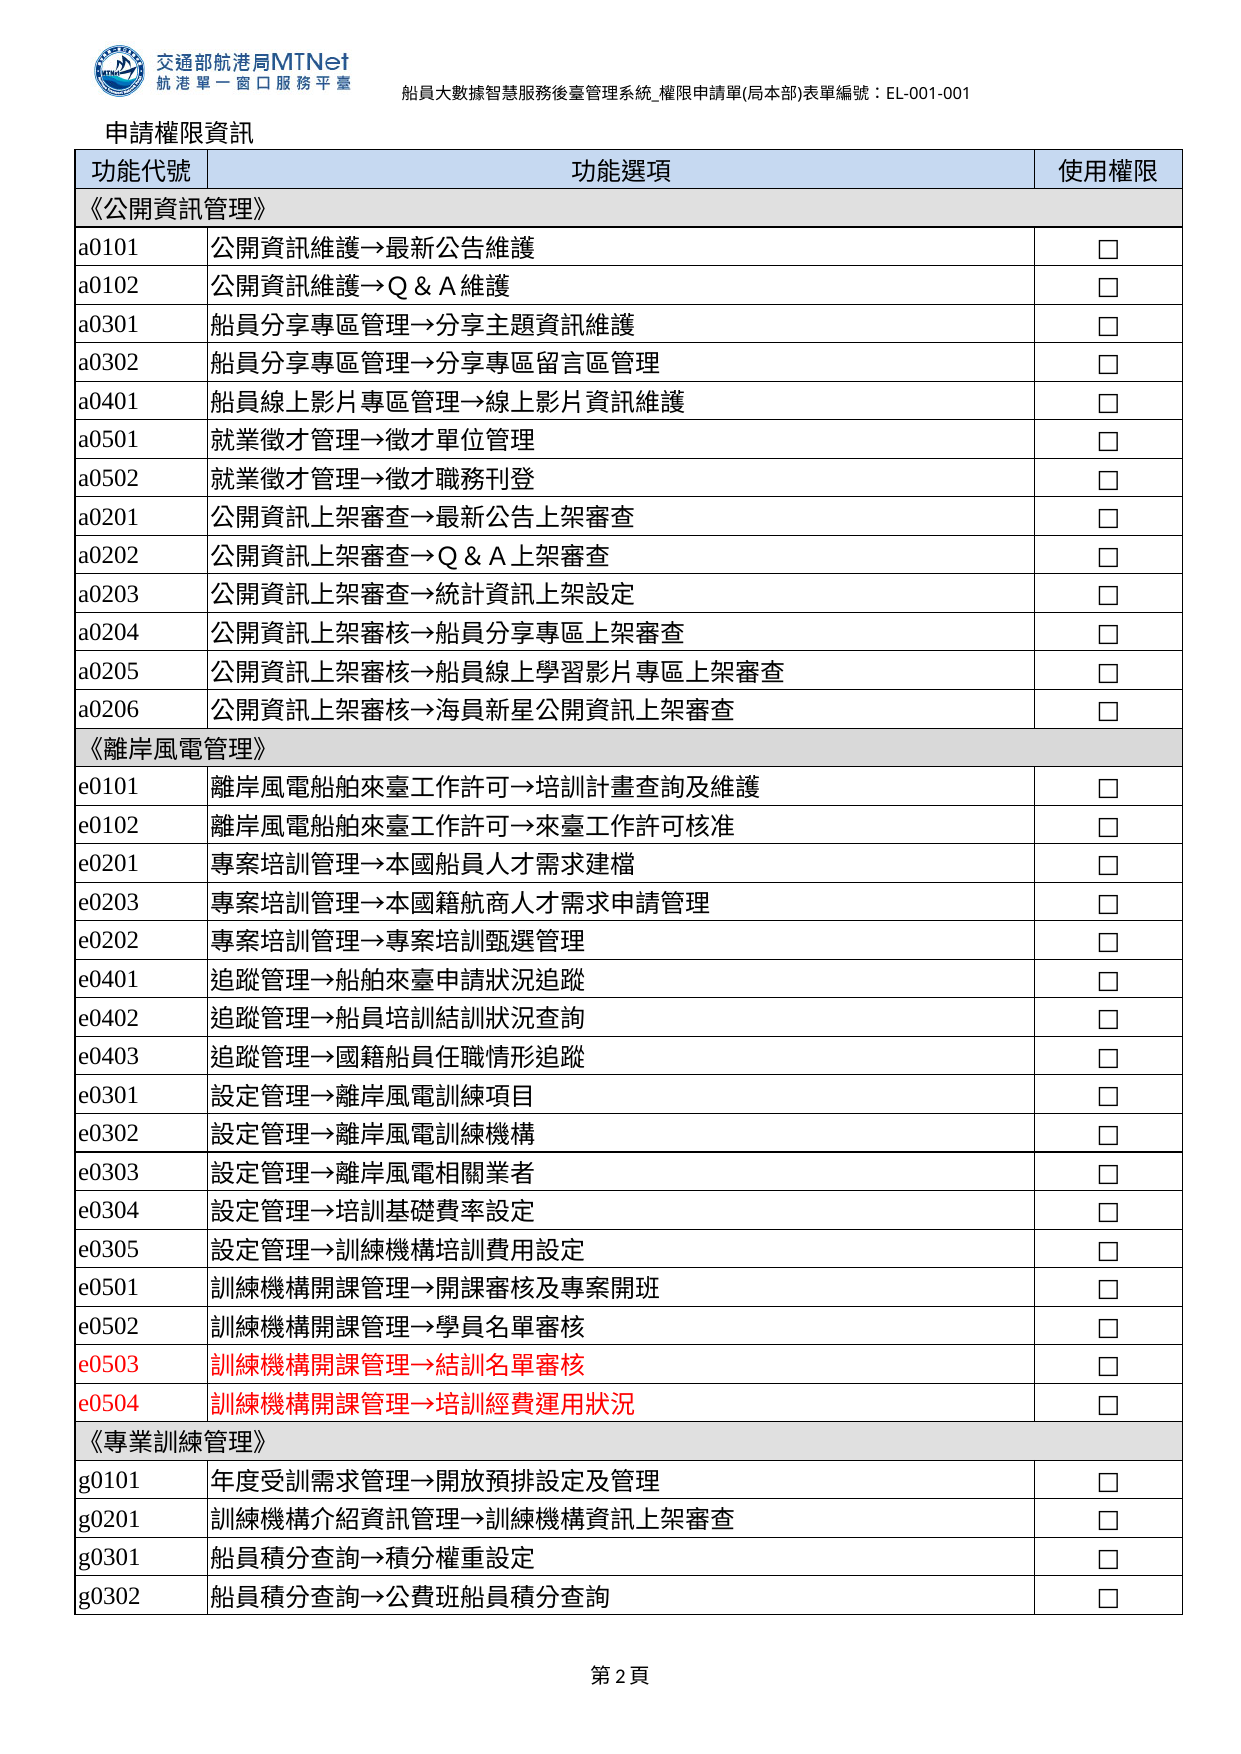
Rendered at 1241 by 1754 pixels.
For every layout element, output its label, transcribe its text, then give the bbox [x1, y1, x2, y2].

table_cell 訓練機構開課管理→結訓名單審核 [208, 1345, 1034, 1383]
table_cell e0302 [76, 1114, 207, 1151]
table_cell □ [1035, 1538, 1182, 1575]
table_cell 設定管理→離岸風電訓練項目 [208, 1075, 1034, 1113]
table_cell e0201 [76, 844, 207, 882]
table_cell 離岸風電船舶來臺工作許可→來臺工作許可核准 [208, 806, 1034, 843]
table_cell □ [1035, 459, 1182, 496]
text 申請權限資訊 [104, 113, 1165, 149]
table_cell 《專業訓練管理》 [76, 1422, 1182, 1460]
table_cell a0202 [76, 536, 207, 573]
table_cell □ [1035, 1384, 1182, 1421]
table_cell 設定管理→訓練機構培訓費用設定 [208, 1230, 1034, 1267]
table_cell 就業徵才管理→徵才職務刊登 [208, 459, 1034, 496]
table_cell e0101 [76, 767, 207, 804]
table_cell □ [1035, 1307, 1182, 1344]
table_cell e0402 [76, 998, 207, 1036]
table_cell 公開資訊上架審核→船員分享專區上架審查 [208, 613, 1034, 650]
table_cell □ [1035, 305, 1182, 342]
table_cell g0101 [76, 1461, 207, 1498]
table_cell 年度受訓需求管理→開放預排設定及管理 [208, 1461, 1034, 1498]
table_cell g0301 [76, 1538, 207, 1575]
table_cell □ [1035, 1345, 1182, 1383]
table_cell □ [1035, 998, 1182, 1036]
table_cell 離岸風電船舶來臺工作許可→培訓計畫查詢及維護 [208, 767, 1034, 804]
table_cell e0301 [76, 1075, 207, 1113]
table_cell 公開資訊上架審核→船員線上學習影片專區上架審查 [208, 651, 1034, 689]
table_cell □ [1035, 613, 1182, 650]
table_cell 《公開資訊管理》 [76, 189, 1182, 226]
table_cell □ [1035, 266, 1182, 303]
table_cell 追蹤管理→船員培訓結訓狀況查詢 [208, 998, 1034, 1036]
table_cell e0401 [76, 960, 207, 997]
table_cell □ [1035, 1268, 1182, 1306]
table_cell 專案培訓管理→本國船員人才需求建檔 [208, 844, 1034, 882]
table_header 功能選項 [208, 150, 1034, 188]
table_cell a0102 [76, 266, 207, 303]
table_cell e0502 [76, 1307, 207, 1344]
table_cell e0203 [76, 883, 207, 920]
table_cell □ [1035, 844, 1182, 882]
table_cell □ [1035, 420, 1182, 458]
table_cell e0501 [76, 1268, 207, 1306]
table_cell □ [1035, 382, 1182, 419]
table_cell a0401 [76, 382, 207, 419]
table_cell a0101 [76, 228, 207, 265]
table_cell □ [1035, 1576, 1182, 1614]
table_cell a0206 [76, 690, 207, 727]
table_cell 船員積分查詢→積分權重設定 [208, 1538, 1034, 1575]
table_cell 訓練機構開課管理→學員名單審核 [208, 1307, 1034, 1344]
table_cell 設定管理→離岸風電相關業者 [208, 1153, 1034, 1190]
table_cell 訓練機構介紹資訊管理→訓練機構資訊上架審查 [208, 1499, 1034, 1537]
table_cell e0503 [76, 1345, 207, 1383]
table_cell a0205 [76, 651, 207, 689]
table_cell a0204 [76, 613, 207, 650]
table_header 使用權限 [1035, 150, 1182, 188]
table_cell 公開資訊上架審查→最新公告上架審查 [208, 497, 1034, 535]
table_cell 追蹤管理→國籍船員任職情形追蹤 [208, 1037, 1034, 1074]
table_cell 船員分享專區管理→分享主題資訊維護 [208, 305, 1034, 342]
table_cell □ [1035, 806, 1182, 843]
table_cell □ [1035, 343, 1182, 381]
table_cell e0202 [76, 921, 207, 959]
table_cell 船員線上影片專區管理→線上影片資訊維護 [208, 382, 1034, 419]
table_header 功能代號 [76, 150, 207, 188]
table_cell □ [1035, 921, 1182, 959]
table_cell a0302 [76, 343, 207, 381]
table_cell □ [1035, 536, 1182, 573]
table_cell e0305 [76, 1230, 207, 1267]
table_cell 船員積分查詢→公費班船員積分查詢 [208, 1576, 1034, 1614]
table_cell e0504 [76, 1384, 207, 1421]
table_cell 訓練機構開課管理→培訓經費運用狀況 [208, 1384, 1034, 1421]
table_cell e0403 [76, 1037, 207, 1074]
table_cell 專案培訓管理→本國籍航商人才需求申請管理 [208, 883, 1034, 920]
table_cell a0201 [76, 497, 207, 535]
table_cell 設定管理→離岸風電訓練機構 [208, 1114, 1034, 1151]
table_cell □ [1035, 1461, 1182, 1498]
table_cell 公開資訊上架審查→統計資訊上架設定 [208, 574, 1034, 612]
table_cell e0304 [76, 1191, 207, 1228]
table_cell 公開資訊上架審查→Ｑ＆Ａ上架審查 [208, 536, 1034, 573]
table_cell 《離岸風電管理》 [76, 729, 1182, 766]
table_cell 就業徵才管理→徵才單位管理 [208, 420, 1034, 458]
table_cell g0302 [76, 1576, 207, 1614]
table_cell 專案培訓管理→專案培訓甄選管理 [208, 921, 1034, 959]
table_cell 訓練機構開課管理→開課審核及專案開班 [208, 1268, 1034, 1306]
table_cell □ [1035, 1153, 1182, 1190]
table_cell □ [1035, 690, 1182, 727]
table_cell 設定管理→培訓基礎費率設定 [208, 1191, 1034, 1228]
table_cell g0201 [76, 1499, 207, 1537]
table_cell a0501 [76, 420, 207, 458]
table_cell □ [1035, 1230, 1182, 1267]
table_cell □ [1035, 767, 1182, 804]
table_cell a0502 [76, 459, 207, 496]
table_cell □ [1035, 883, 1182, 920]
table_cell □ [1035, 1075, 1182, 1113]
table_cell e0303 [76, 1153, 207, 1190]
table_cell □ [1035, 960, 1182, 997]
table_cell □ [1035, 1191, 1182, 1228]
table_cell 公開資訊上架審核→海員新星公開資訊上架審查 [208, 690, 1034, 727]
table_cell □ [1035, 1037, 1182, 1074]
table_cell □ [1035, 497, 1182, 535]
table_cell □ [1035, 574, 1182, 612]
table_cell 公開資訊維護→最新公告維護 [208, 228, 1034, 265]
table_cell 公開資訊維護→Ｑ＆Ａ維護 [208, 266, 1034, 303]
table_cell e0102 [76, 806, 207, 843]
table_cell □ [1035, 1114, 1182, 1151]
table_cell □ [1035, 651, 1182, 689]
table_cell a0301 [76, 305, 207, 342]
table_cell a0203 [76, 574, 207, 612]
table_cell □ [1035, 228, 1182, 265]
table_cell □ [1035, 1499, 1182, 1537]
table_cell 船員分享專區管理→分享專區留言區管理 [208, 343, 1034, 381]
table_cell 追蹤管理→船舶來臺申請狀況追蹤 [208, 960, 1034, 997]
picture [75, 41, 397, 100]
